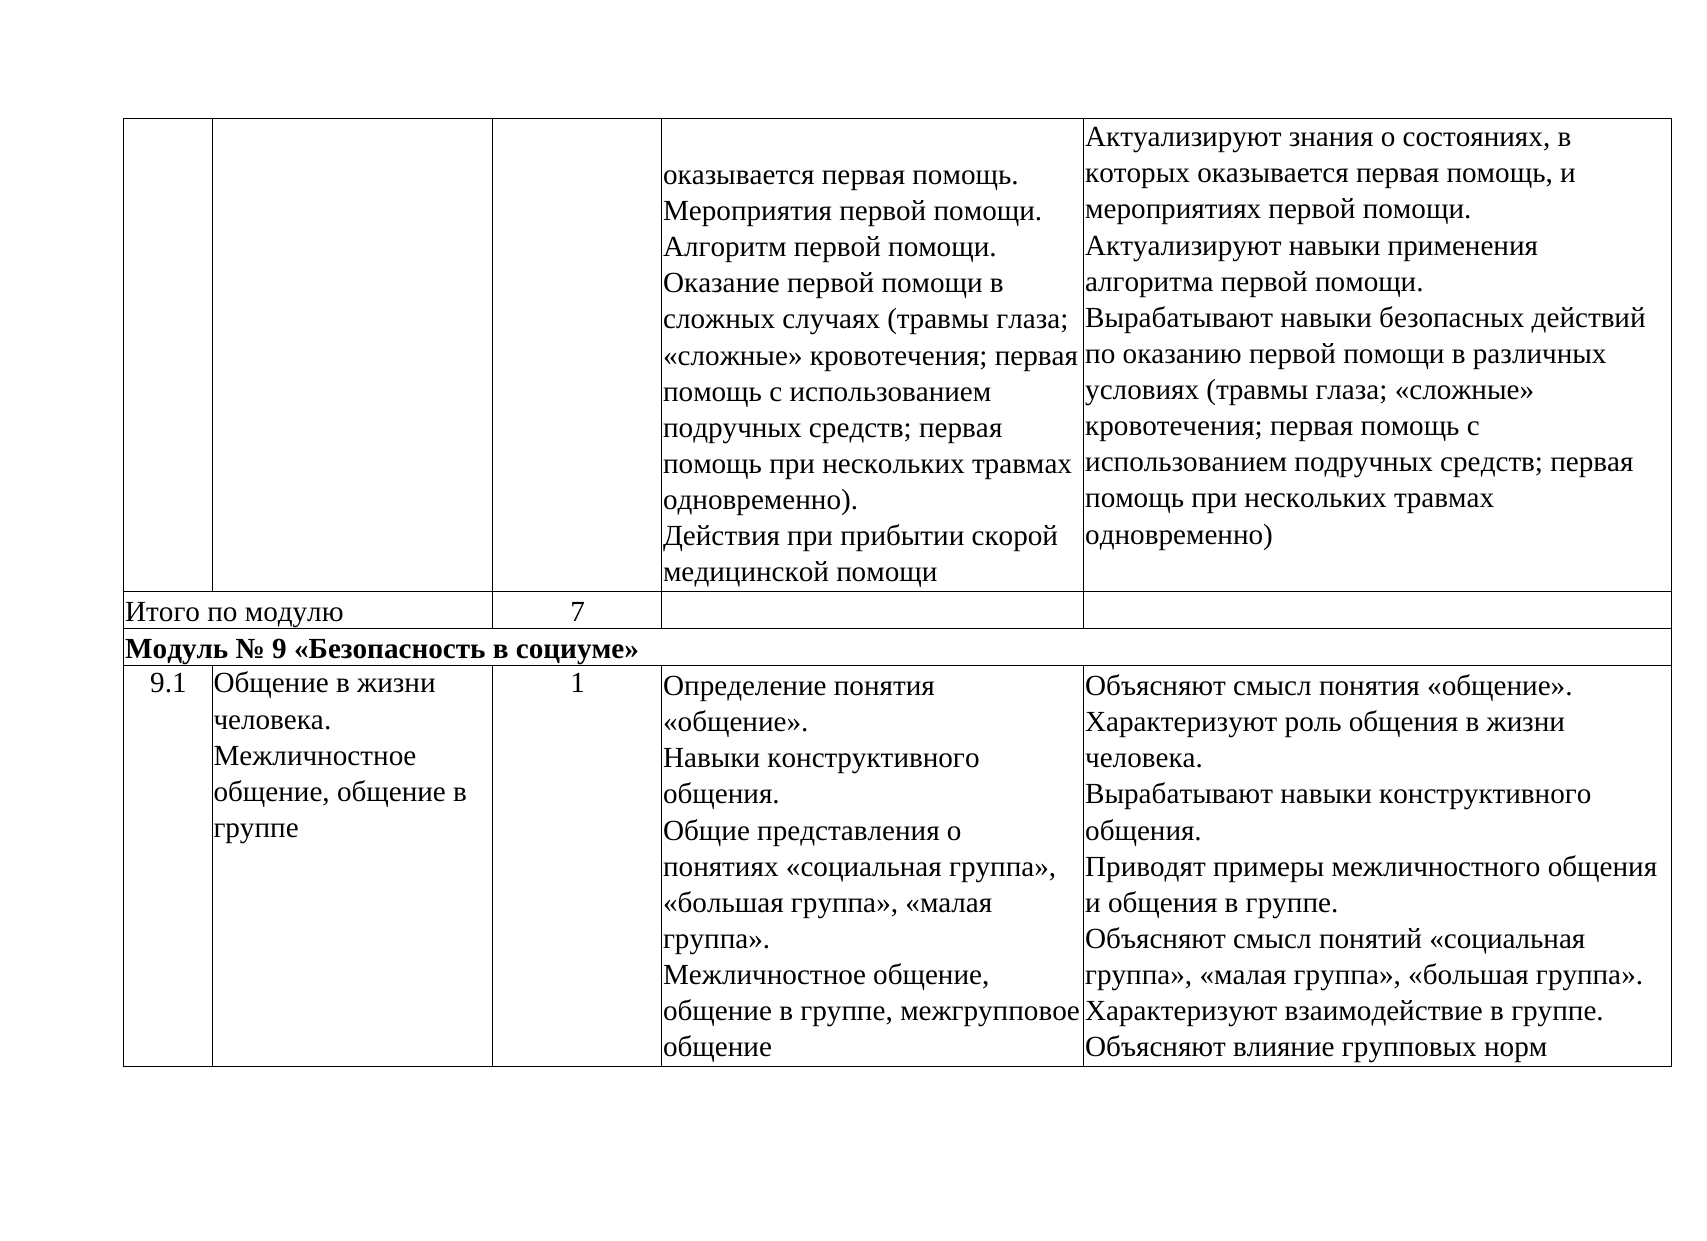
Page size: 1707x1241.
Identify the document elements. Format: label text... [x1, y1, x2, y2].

table_cell Общение в жизни человека. Межличностное общение, общение в группе [213, 666, 492, 1066]
table_cell Итого по модулю [124, 592, 492, 628]
table_cell [1084, 592, 1671, 628]
table_cell Определение понятия «общение». Навыки конструктивного общения. Общие представления о понятиях «социальная группа», «большая группа», «малая группа». Межличностное общение, общение в группе, межгрупповое общение [662, 666, 1083, 1066]
table_cell 9.1 [124, 666, 212, 1066]
table_header [213, 119, 492, 591]
table_header Актуализируют знания о состояниях, в которых оказывается первая помощь, и мероприятиях первой помощи. Актуализируют навыки применения алгоритма первой помощи. Вырабатывают навыки безопасных действий по оказанию первой помощи в различных условиях (травмы глаза; «сложные» кровотечения; первая помощь с использованием подручных средств; первая помощь при нескольких травмах одновременно) [1084, 119, 1671, 591]
table_cell 1 [493, 666, 661, 1066]
table_header оказывается первая помощь. Мероприятия первой помощи. Алгоритм первой помощи. Оказание первой помощи в сложных случаях (травмы глаза; «сложные» кровотечения; первая помощь с использованием подручных средств; первая помощь при нескольких травмах одновременно). Действия при прибытии скорой медицинской помощи [662, 119, 1083, 591]
table_cell Объясняют смысл понятия «общение». Характеризуют роль общения в жизни человека. Вырабатывают навыки конструктивного общения. Приводят примеры межличностного общения и общения в группе. Объясняют смысл понятий «социальная группа», «малая группа», «большая группа». Характеризуют взаимодействие в группе. Объясняют влияние групповых норм [1084, 666, 1671, 1066]
table_cell 7 [493, 592, 661, 628]
table_cell Модуль № 9 «Безопасность в социуме» [124, 629, 1671, 664]
table_cell [662, 592, 1083, 628]
table_header [124, 119, 212, 591]
table_header [493, 119, 661, 591]
